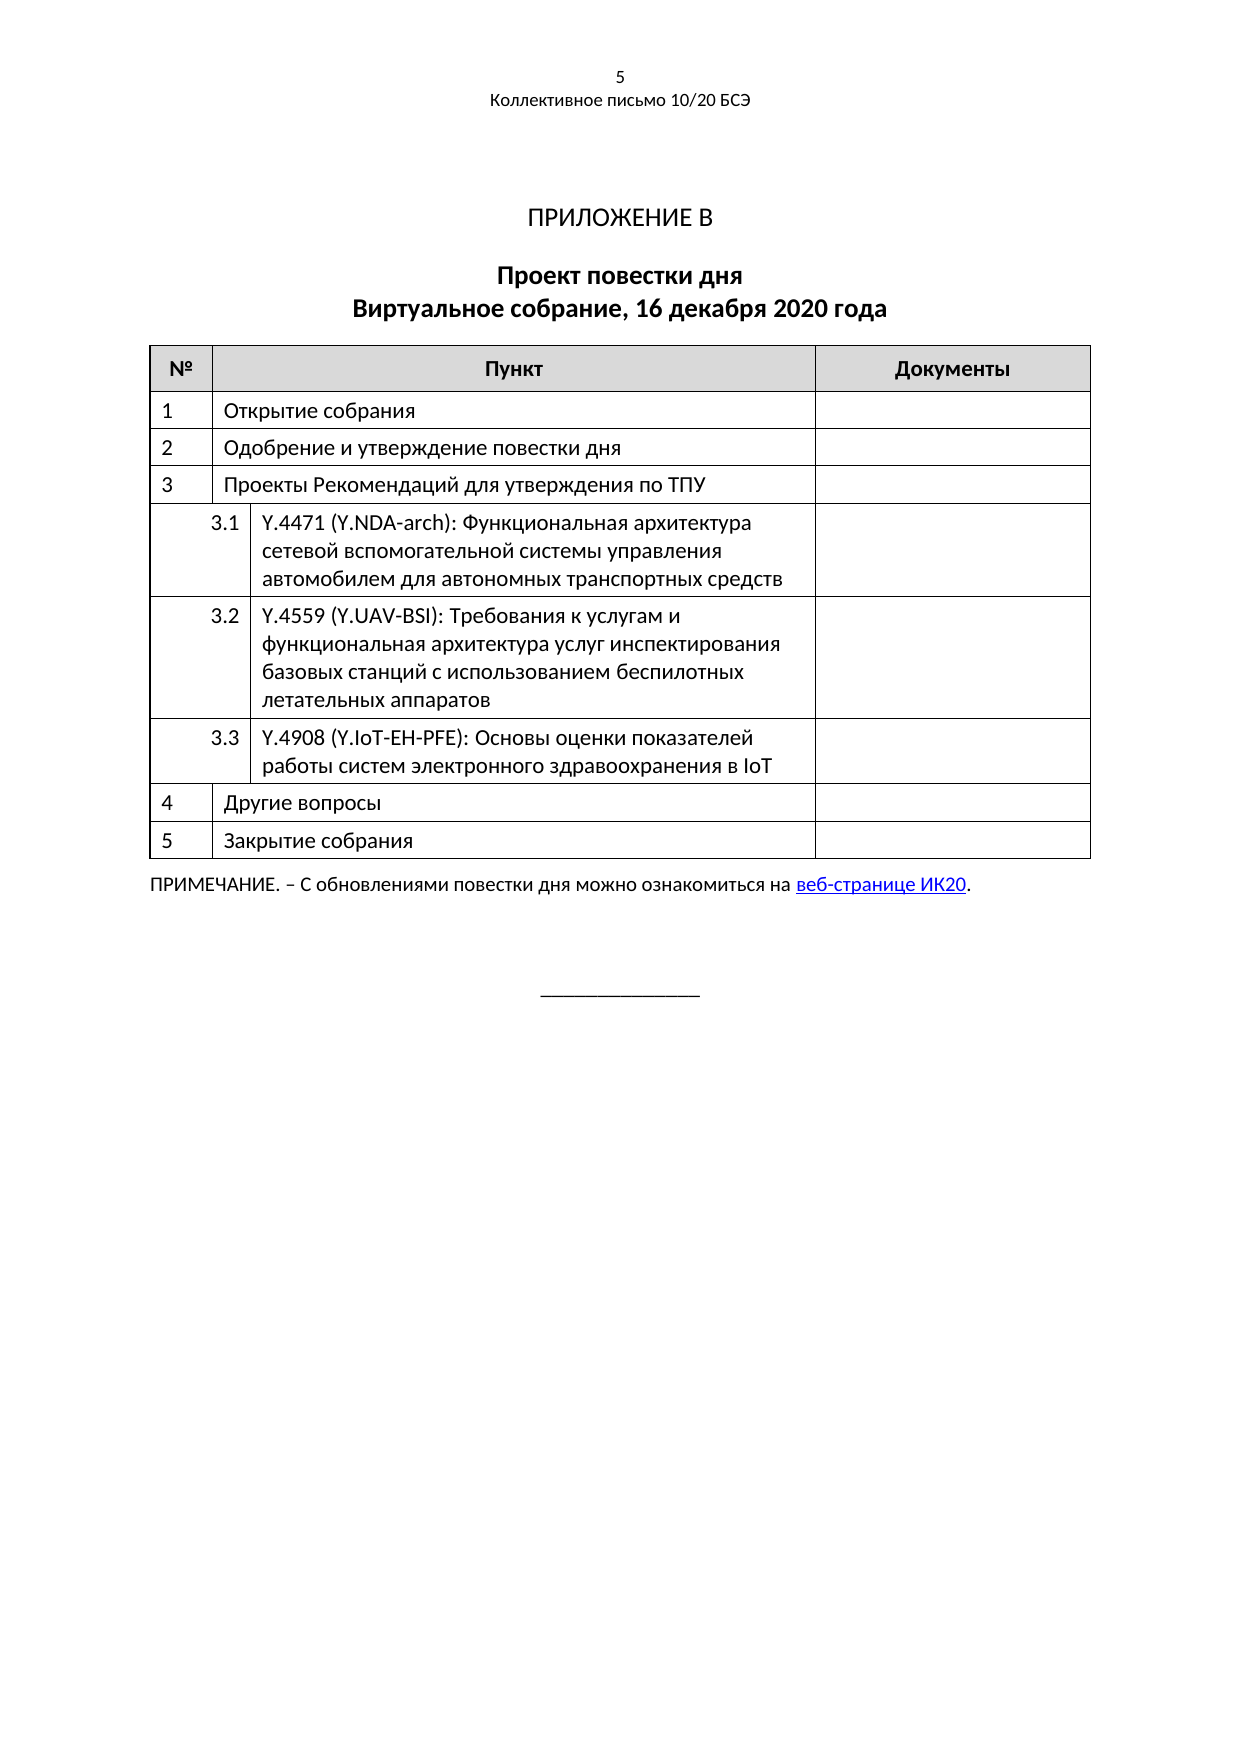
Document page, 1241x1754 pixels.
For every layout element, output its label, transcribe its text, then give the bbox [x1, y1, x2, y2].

table_cell 2 [151, 429, 212, 465]
table_header Пункт [213, 346, 815, 391]
text ПРИМЕЧАНИЕ. – С обновлениями повестки дня можно ознакомиться на веб-странице ИК20. [150, 871, 1090, 897]
table_cell Одобрение и утверждение повестки дня [213, 429, 815, 465]
table_cell [816, 784, 1090, 821]
table_cell [816, 429, 1090, 465]
table_header Документы [816, 346, 1090, 391]
table_cell [816, 392, 1090, 428]
table_cell 3 [151, 466, 212, 503]
table_cell Открытие собрания [213, 392, 815, 428]
table_cell [816, 466, 1090, 503]
table_cell Y.4559 (Y.UAV-BSI): Требования к услугам и функциональная архитектура услуг инспектирования базовых станций с использованием беспилотных летательных аппаратов [251, 597, 815, 718]
table_cell 1 [151, 392, 212, 428]
table_cell 3.2 [151, 597, 250, 718]
table_cell Проекты Рекомендаций для утверждения по ТПУ [213, 466, 815, 503]
table_cell [816, 719, 1090, 783]
text Приложение B [150, 200, 1090, 233]
table_cell 3.3 [151, 719, 250, 783]
table_cell 5 [151, 822, 212, 858]
table_cell [816, 822, 1090, 858]
table_cell Y.4908 (Y.IoT-EH-PFE): Основы оценки показателей работы систем электронного здравоохранения в IoT [251, 719, 815, 783]
table_cell Закрытие собрания [213, 822, 815, 858]
table_cell [816, 504, 1090, 596]
table_cell Другие вопросы [213, 784, 815, 821]
table_cell 4 [151, 784, 212, 821]
table_header № [151, 346, 212, 391]
table_cell 3.1 [151, 504, 250, 596]
table_cell Y.4471 (Y.NDA-arch): Функциональная архитектура сетевой вспомогательной системы управления автомобилем для автономных транспортных средств [251, 504, 815, 596]
table_cell [816, 597, 1090, 718]
title Проект повестки дня Виртуальное собрание, 16 декабря 2020 года [150, 258, 1090, 324]
text ______________ [150, 972, 1090, 1000]
